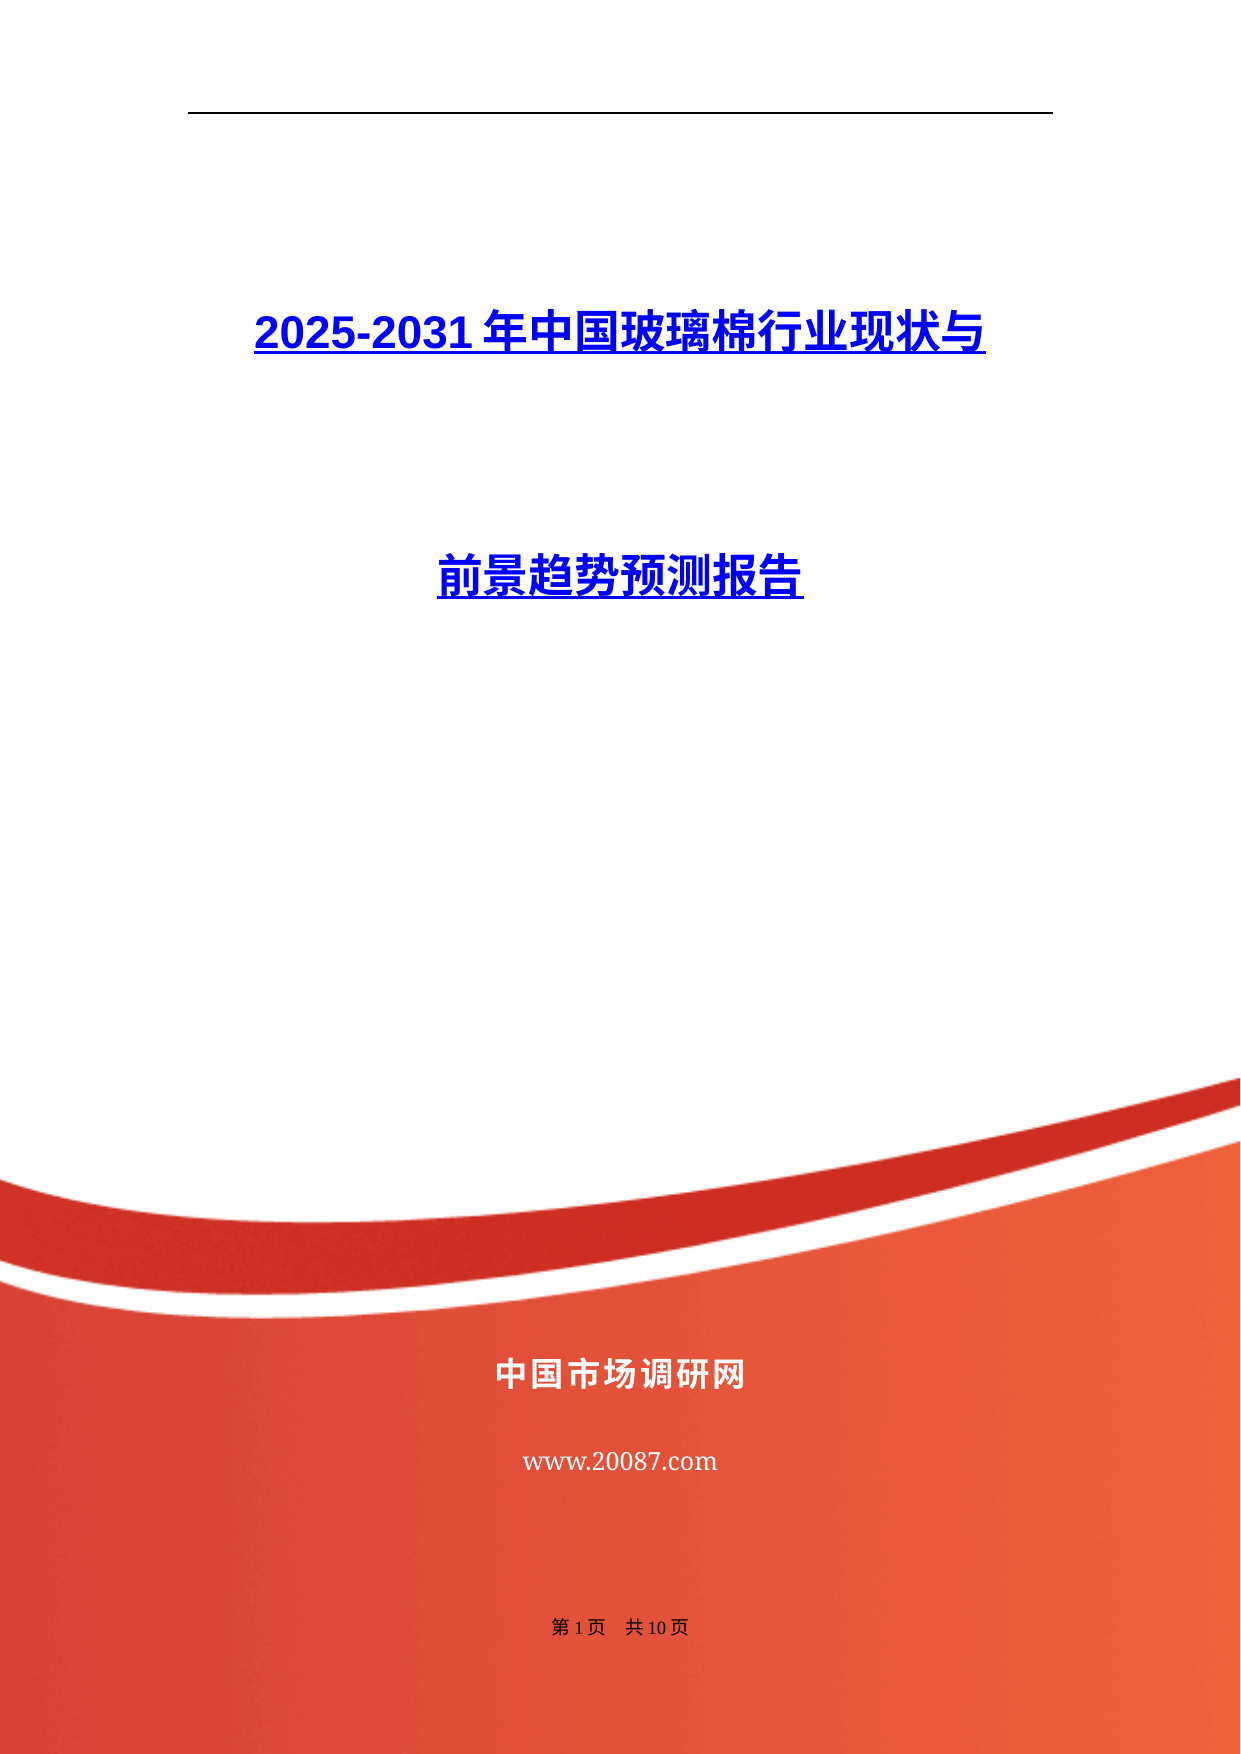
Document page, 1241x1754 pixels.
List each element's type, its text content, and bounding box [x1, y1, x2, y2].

text www.20087.com [187, 1428, 1053, 1493]
picture [0, 1006, 1241, 1754]
table_header 2025-2031年中国玻璃棉行业现状与前景趋势预测报告 [188, 207, 1053, 773]
subtitle 中国市场调研网 [187, 1339, 1053, 1404]
